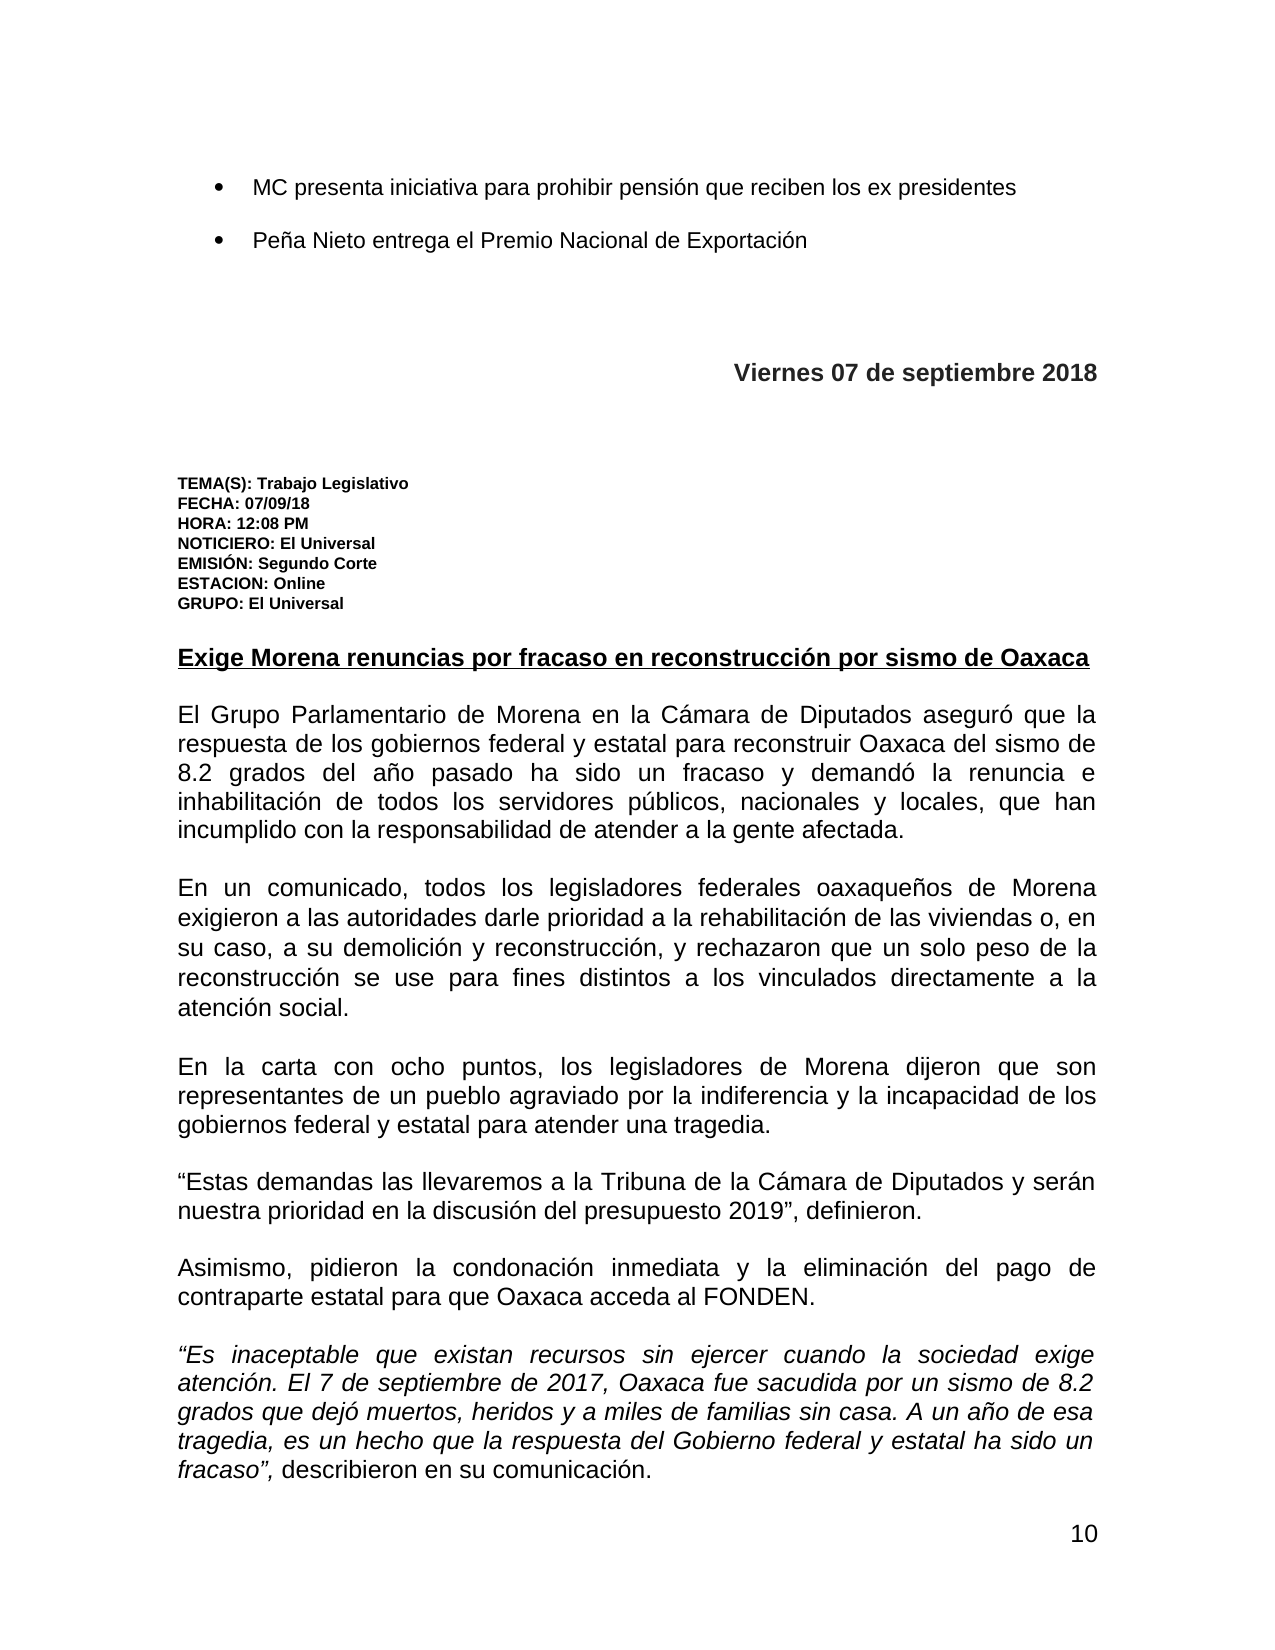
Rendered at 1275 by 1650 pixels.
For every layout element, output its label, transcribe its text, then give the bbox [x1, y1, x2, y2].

text En la carta con ocho puntos, los legisladores de Morena dijeron que son representantes de un pueblo agraviado por la indiferencia y la incapacidad de los gobiernos federal y estatal para atender una tragedia. [177, 1052, 1098, 1138]
text HORA: 12:08 PM [177, 514, 1098, 533]
text TEMA(S): Trabajo Legislativo [177, 473, 1098, 493]
text Asimismo, pidieron la condonación inmediata y la eliminación del pago de contraparte estatal para que Oaxaca acceda al FONDEN. [177, 1253, 1098, 1311]
text FECHA: 07/09/18 [177, 493, 1098, 513]
text EMISIÓN: Segundo Corte [177, 554, 1098, 573]
text NOTICIERO: El Universal [177, 534, 1098, 553]
text Exige Morena renuncias por fracaso en reconstrucción por sismo de Oaxaca [177, 643, 1098, 672]
text “Es inaceptable que existan recursos sin ejercer cuando la sociedad exige atención. El 7 de septiembre de 2017, Oaxaca fue sacudida por un sismo de 8.2 grados que dejó muertos, heridos y a miles de familias sin casa. A un año de esa tragedia, es un hecho que la respuesta del Gobierno federal y estatal ha sido un fracaso”, describieron en su comunicación. [177, 1340, 1098, 1483]
text Viernes 07 de septiembre 2018 [177, 358, 1098, 387]
list Peña Nieto entrega el Premio Nacional de Exportación [215, 227, 1098, 253]
list MC presenta iniciativa para prohibir pensión que reciben los ex presidentes [215, 174, 1098, 200]
text El Grupo Parlamentario de Morena en la Cámara de Diputados aseguró que la respuesta de los gobiernos federal y estatal para reconstruir Oaxaca del sismo de 8.2 grados del año pasado ha sido un fracaso y demandó la renuncia e inhabilitación de todos los servidores públicos, nacionales y locales, que han incumplido con la responsabilidad de atender a la gente afectada. [177, 700, 1098, 844]
text En un comunicado, todos los legisladores federales oaxaqueños de Morena exigieron a las autoridades darle prioridad a la rehabilitación de las viviendas o, en su caso, a su demolición y reconstrucción, y rechazaron que un solo peso de la reconstrucción se use para fines distintos a los vinculados directamente a la atención social. [177, 873, 1098, 1022]
text ESTACION: Online [177, 574, 1098, 593]
text “Estas demandas las llevaremos a la Tribuna de la Cámara de Diputados y serán nuestra prioridad en la discusión del presupuesto 2019”, definieron. [177, 1167, 1098, 1225]
text GRUPO: El Universal [177, 594, 1098, 613]
